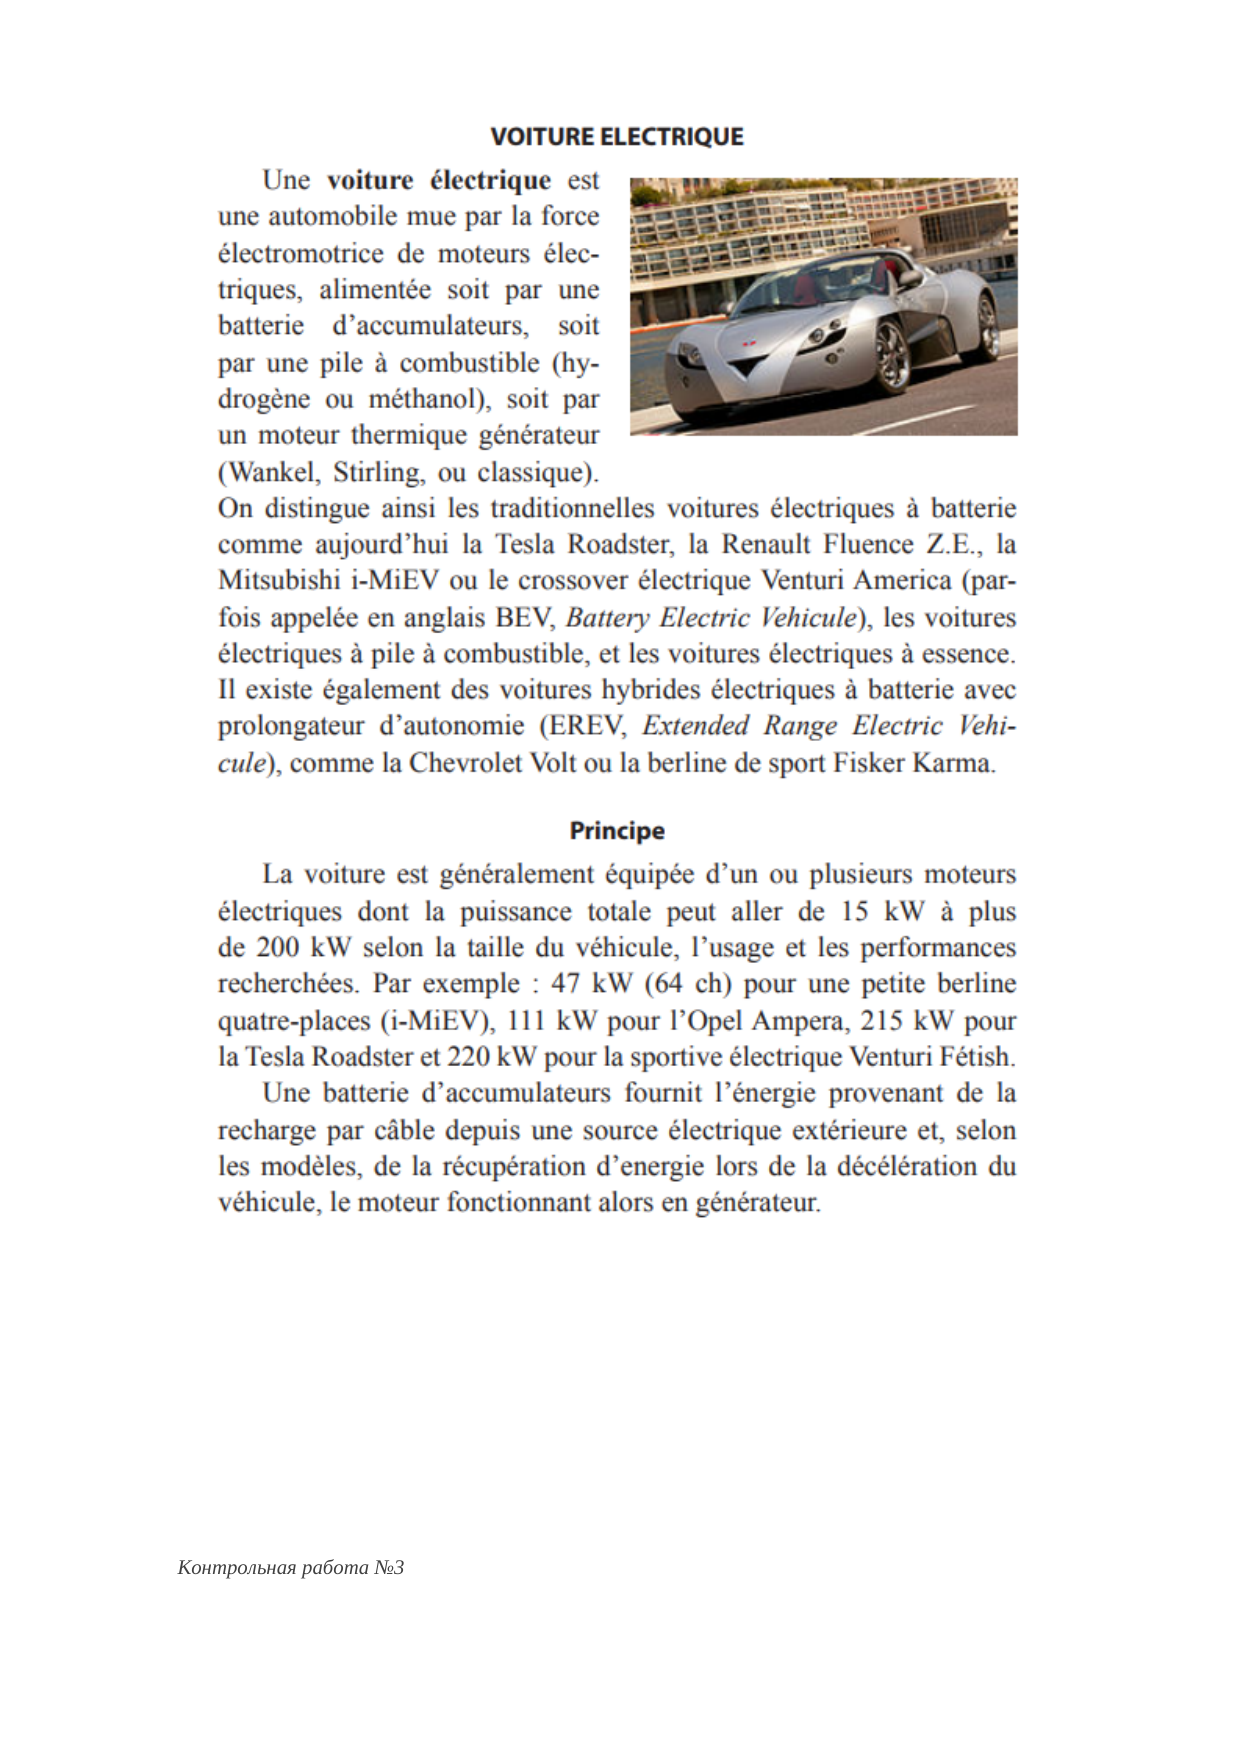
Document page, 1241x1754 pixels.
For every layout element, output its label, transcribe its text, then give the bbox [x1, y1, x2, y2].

subtitle Контрольная работа №3 [177, 1554, 1152, 1579]
